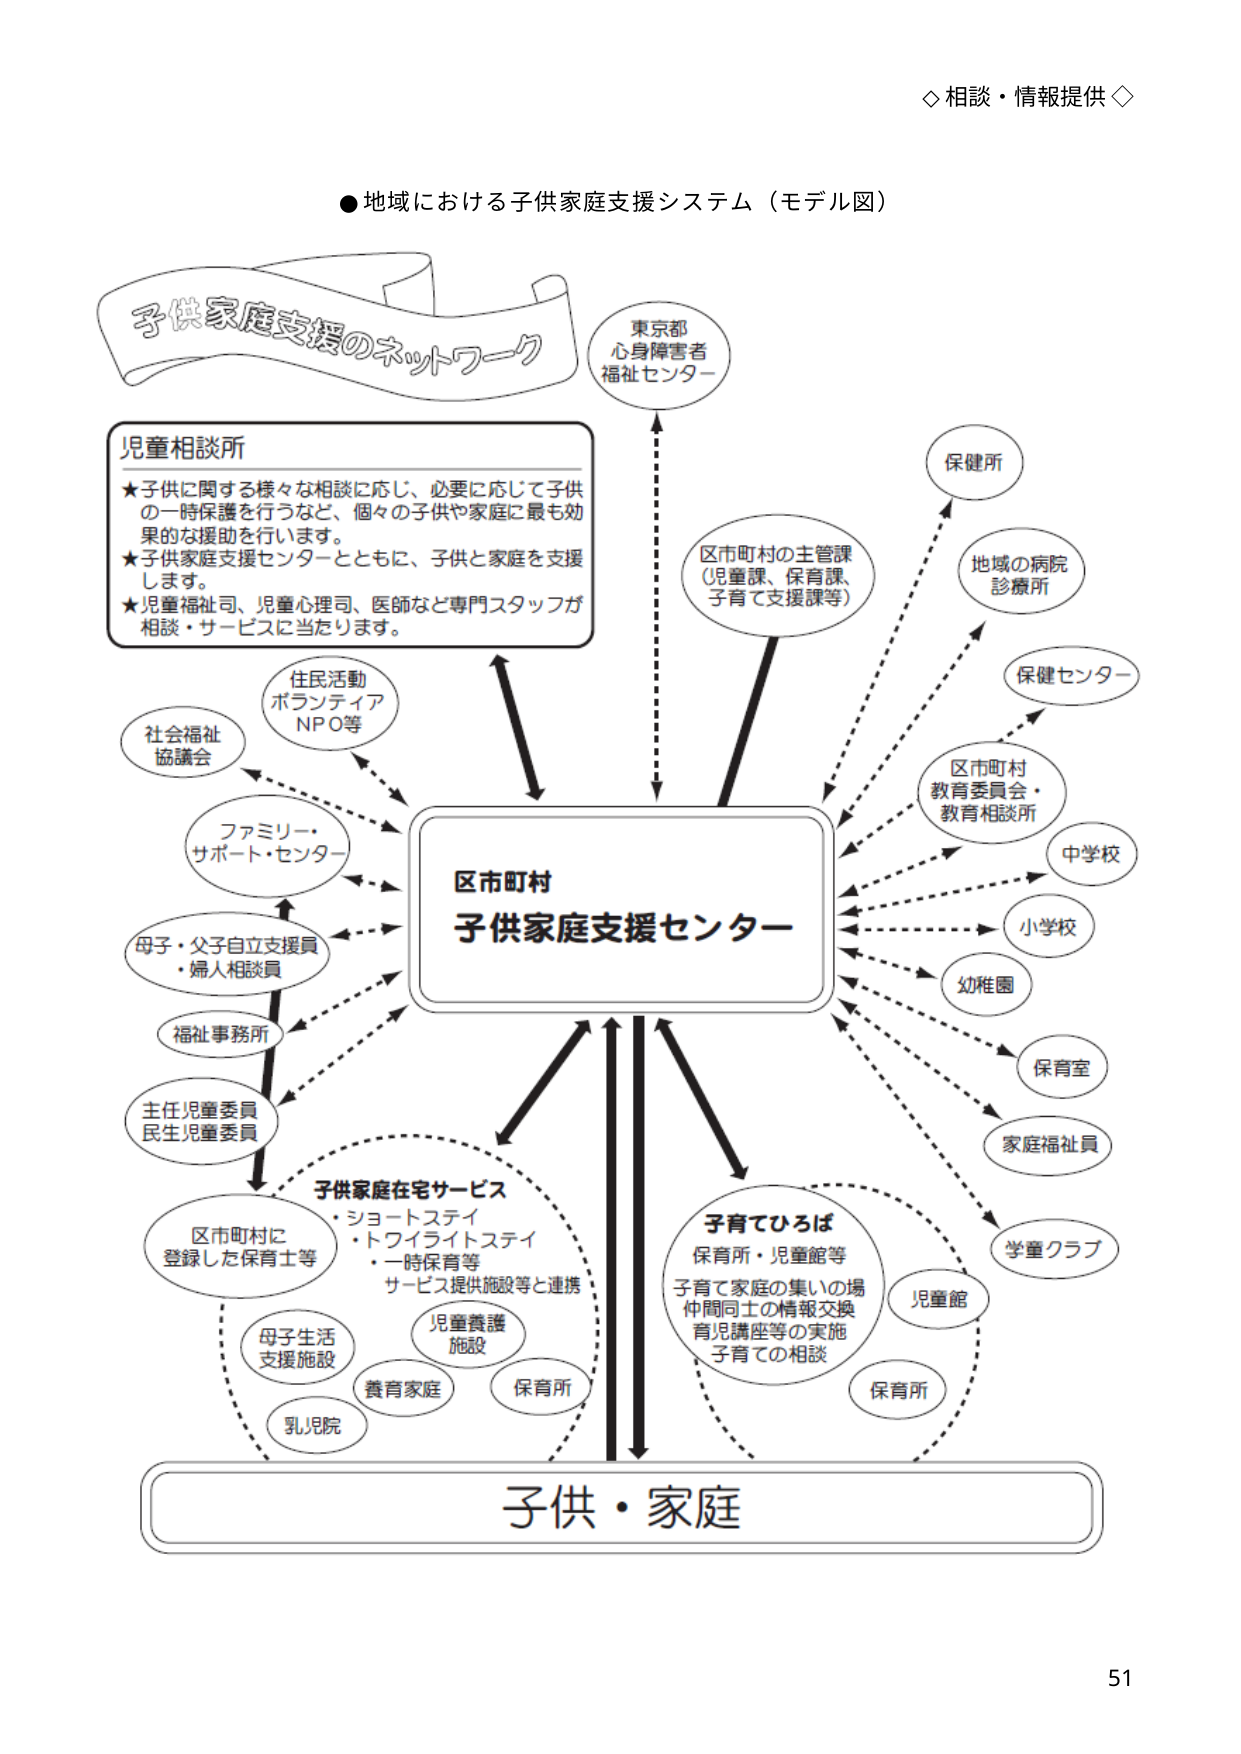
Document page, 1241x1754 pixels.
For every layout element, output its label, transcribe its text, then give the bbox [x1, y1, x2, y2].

picture [94, 247, 1146, 1561]
text ●地域における子供家庭支援システム（モデル図） [118, 179, 1122, 222]
